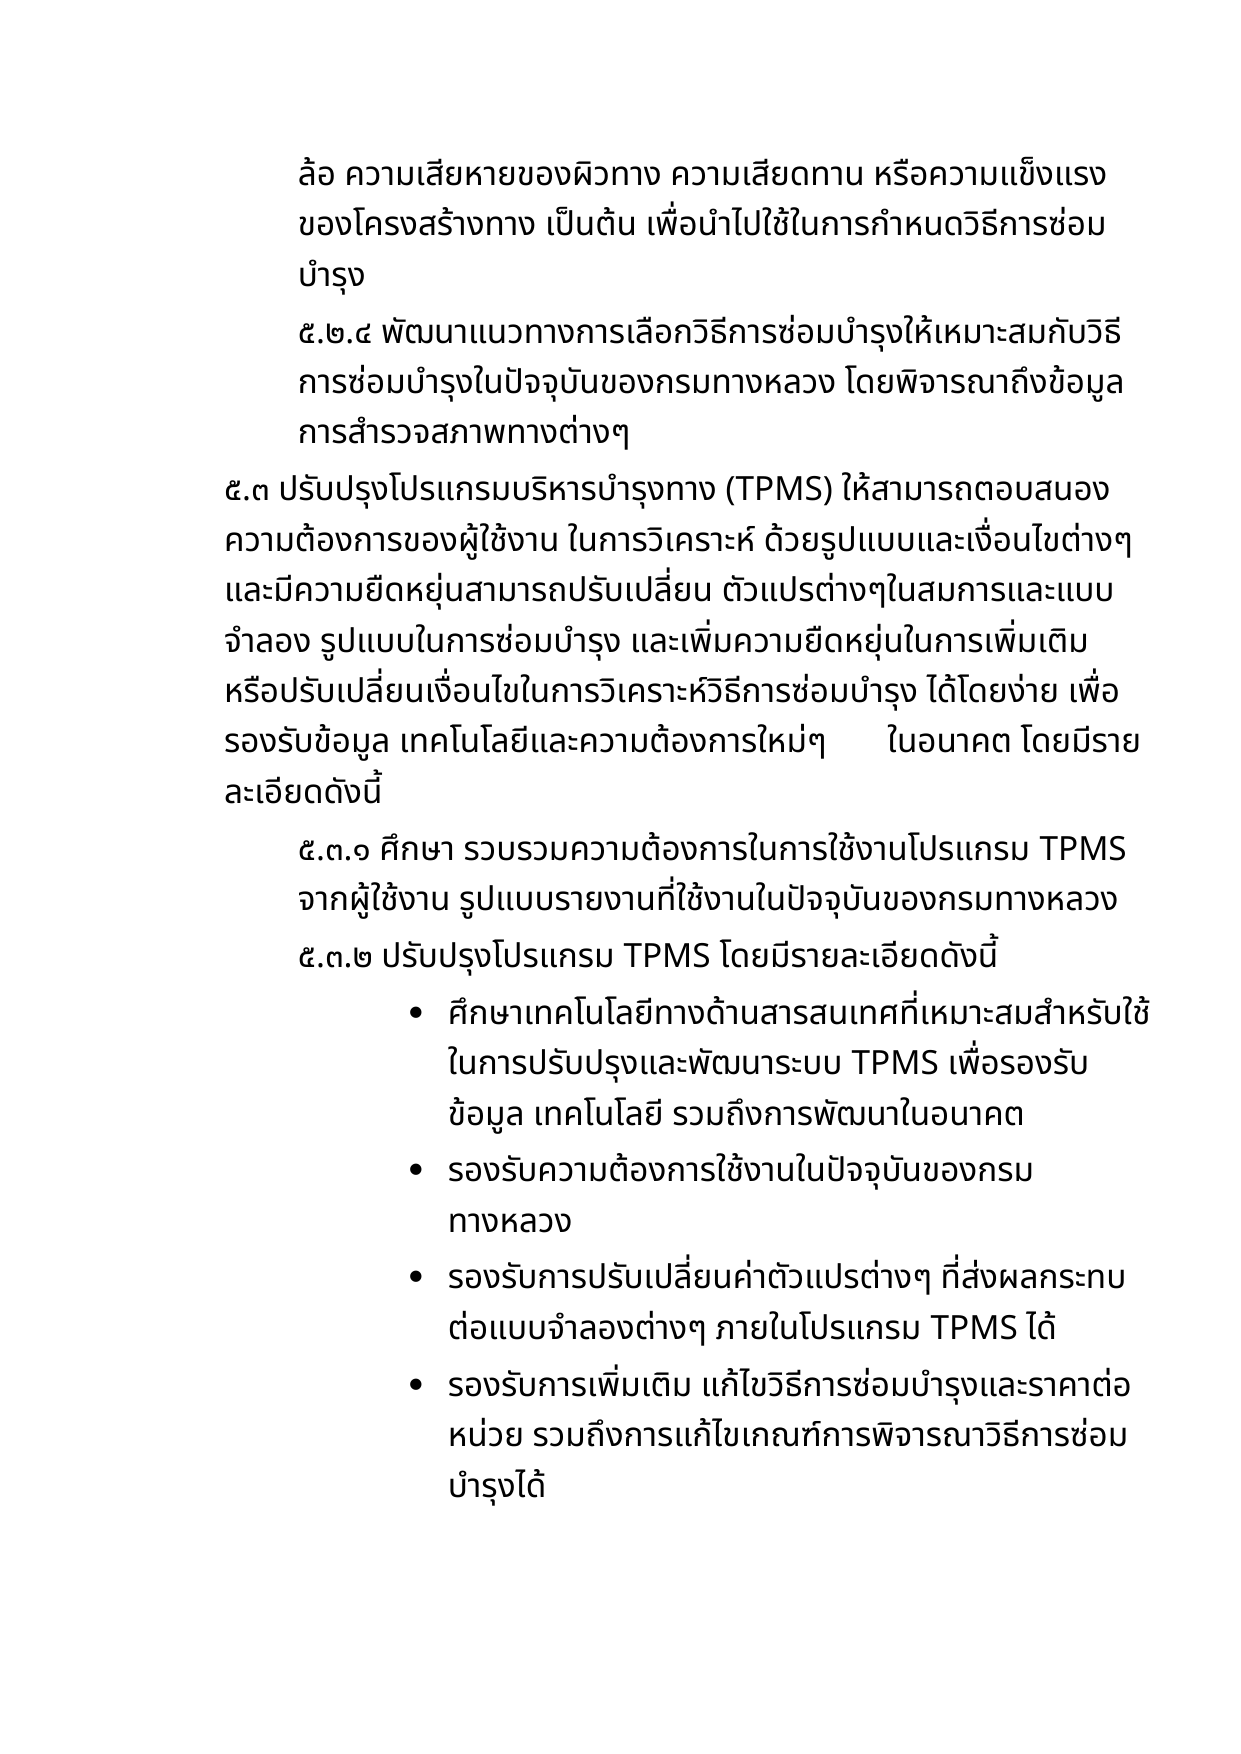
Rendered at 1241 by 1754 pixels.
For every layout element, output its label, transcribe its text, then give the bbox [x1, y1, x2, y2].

list รองรับการปรับเปลี่ยนค่าตัวแปรต่างๆ ที่ส่งผลกระทบต่อแบบจำลองต่างๆ ภายในโปรแกรม TPMS ได้ [410, 1253, 1152, 1354]
list ๕.๓.๒ ปรับปรุงโปรแกรม TPMS โดยมีรายละเอียดดังนี้ [298, 932, 1152, 982]
list ศึกษาเทคโนโลยีทางด้านสารสนเทศที่เหมาะสมสำหรับใช้ในการปรับปรุงและพัฒนาระบบ TPMS เพื่อรองรับข้อมูล เทคโนโลยี รวมถึงการพัฒนาในอนาคต [410, 989, 1152, 1140]
list ๕.๒.๔ พัฒนาแนวทางการเลือกวิธีการซ่อมบำรุงให้เหมาะสมกับวิธีการซ่อมบำรุงในปัจจุบันของกรมทางหลวง โดยพิจารณาถึงข้อมูลการสำรวจสภาพทางต่างๆ [298, 307, 1152, 459]
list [298, 150, 1152, 301]
list รองรับการเพิ่มเติม แก้ไขวิธีการซ่อมบำรุงและราคาต่อหน่วย รวมถึงการแก้ไขเกณฑ์การพิจารณาวิธีการซ่อมบำรุงได้ [410, 1361, 1152, 1512]
list ๕.๓ ปรับปรุงโปรแกรมบริหารบำรุงทาง (TPMS) ให้สามารถตอบสนองความต้องการของผู้ใช้งาน ในการวิเคราะห์ ด้วยรูปแบบและเงื่อนไขต่างๆ และมีความยืดหยุ่นสามารถปรับเปลี่ยน ตัวแปรต่างๆในสมการและแบบจำลอง รูปแบบในการซ่อมบำรุง และเพิ่มความยืดหยุ่นในการเพิ่มเติม หรือปรับเปลี่ยนเงื่อนไขในการวิเคราะห์วิธีการซ่อมบำรุง ได้โดยง่าย เพื่อรองรับข้อมูล เทคโนโลยีและความต้องการใหม่ๆ ในอนาคต โดยมีรายละเอียดดังนี้ [224, 465, 1152, 818]
list ๕.๓.๑ ศึกษา รวบรวมความต้องการในการใช้งานโปรแกรม TPMS จากผู้ใช้งาน รูปแบบรายงานที่ใช้งานในปัจจุบันของกรมทางหลวง [298, 824, 1152, 926]
list รองรับความต้องการใช้งานในปัจจุบันของกรมทางหลวง [410, 1146, 1152, 1247]
